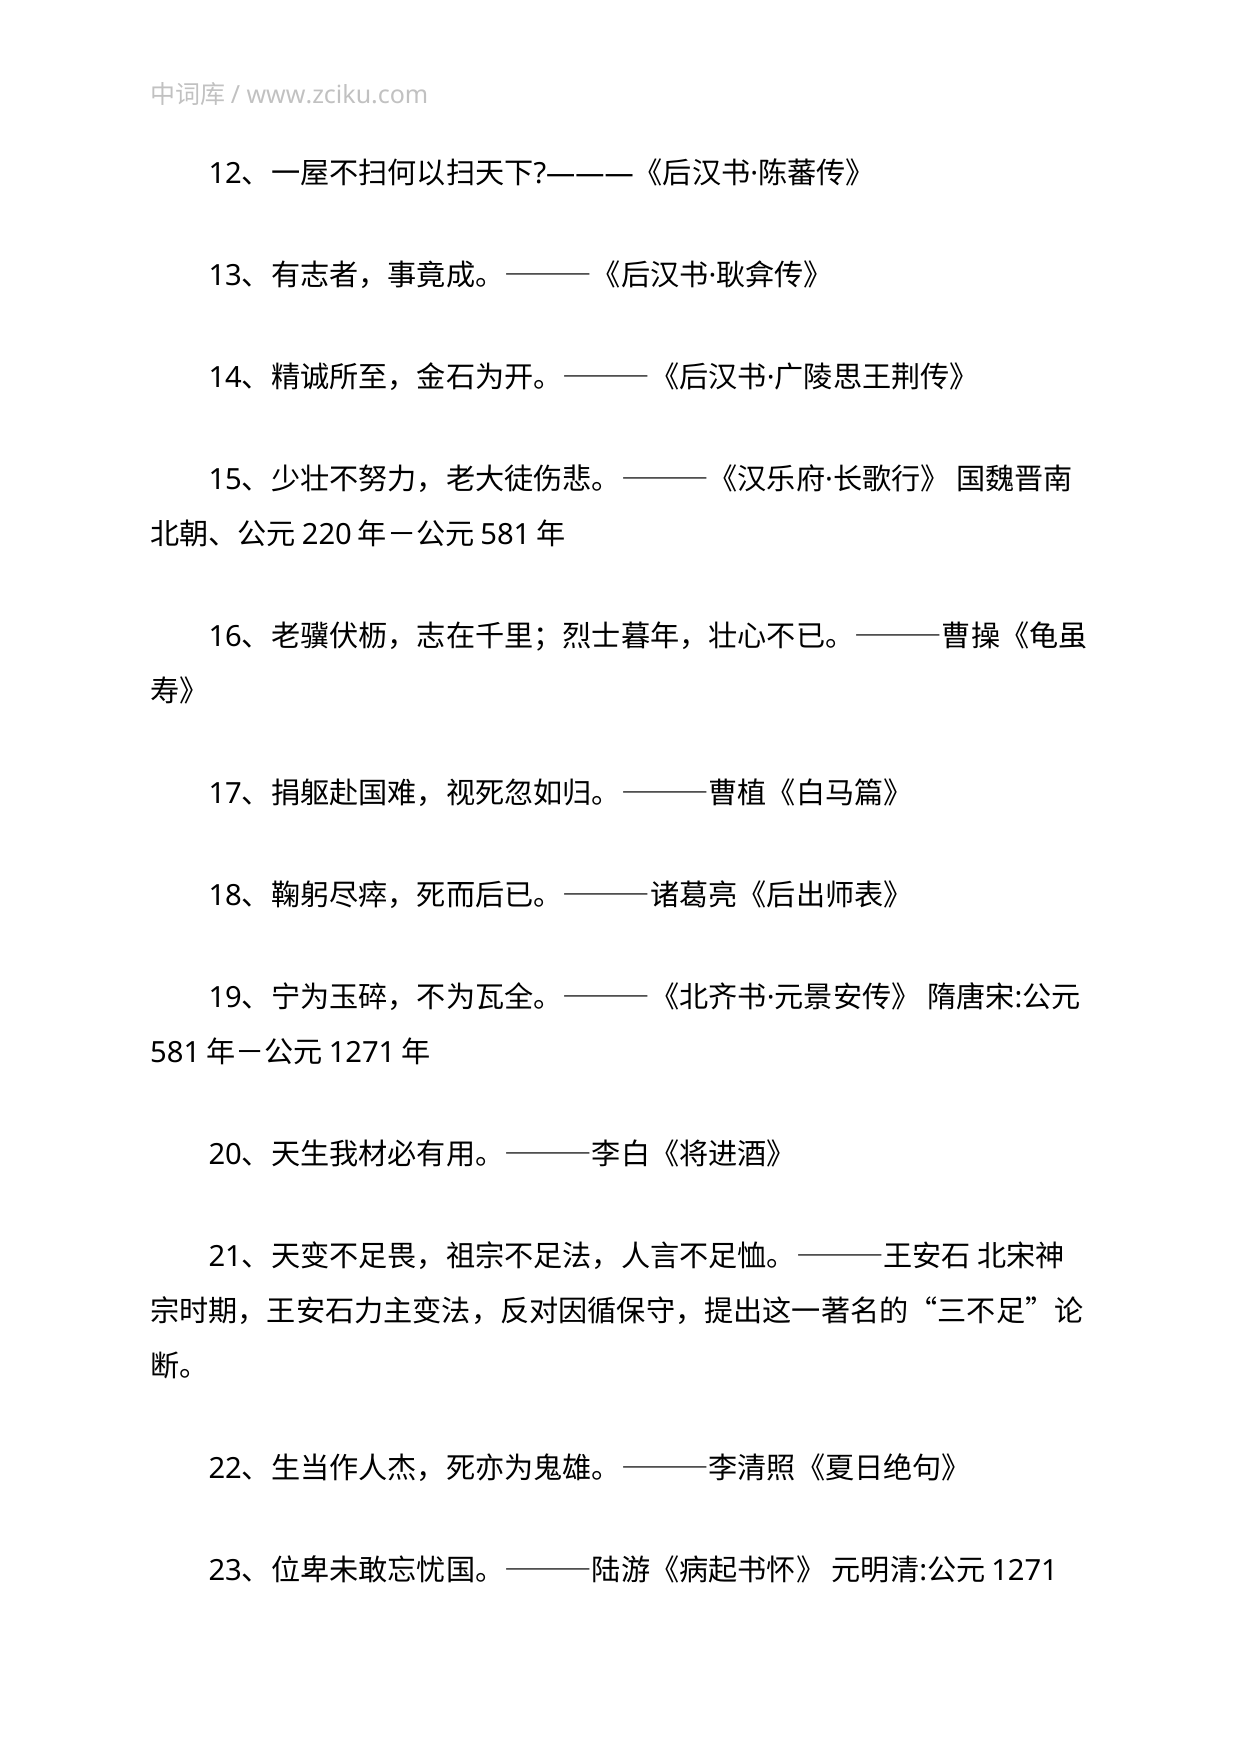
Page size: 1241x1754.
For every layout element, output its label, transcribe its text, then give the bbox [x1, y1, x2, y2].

text 15、少壮不努力，老大徒伤悲。———《汉乐府·长歌行》 国魏晋南北朝、公元220年－公元581年 [150, 456, 1090, 553]
text 13、有志者，事竟成。———《后汉书·耿弇传》 [150, 252, 1090, 294]
text 16、老骥伏枥，志在千里；烈士暮年，壮心不已。———曹操《龟虽寿》 [150, 613, 1090, 710]
text 20、天生我材必有用。———李白《将进酒》 [150, 1131, 1090, 1173]
text 17、捐躯赴国难，视死忽如归。———曹植《白马篇》 [150, 770, 1090, 812]
text 21、天变不足畏，祖宗不足法，人言不足恤。———王安石 北宋神宗时期，王安石力主变法，反对因循保守，提出这一著名的“三不足”论断。 [150, 1233, 1090, 1385]
text 19、宁为玉碎，不为瓦全。———《北齐书·元景安传》 隋唐宋:公元581年－公元1271年 [150, 974, 1090, 1071]
text 22、生当作人杰，死亦为鬼雄。———李清照《夏日绝句》 [150, 1444, 1090, 1487]
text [150, 1546, 1090, 1589]
text 18、鞠躬尽瘁，死而后已。———诸葛亮《后出师表》 [150, 872, 1090, 914]
text 14、精诚所至，金石为开。———《后汉书·广陵思王荆传》 [150, 354, 1090, 396]
text 12、一屋不扫何以扫天下?———《后汉书·陈蕃传》 [150, 150, 1090, 192]
